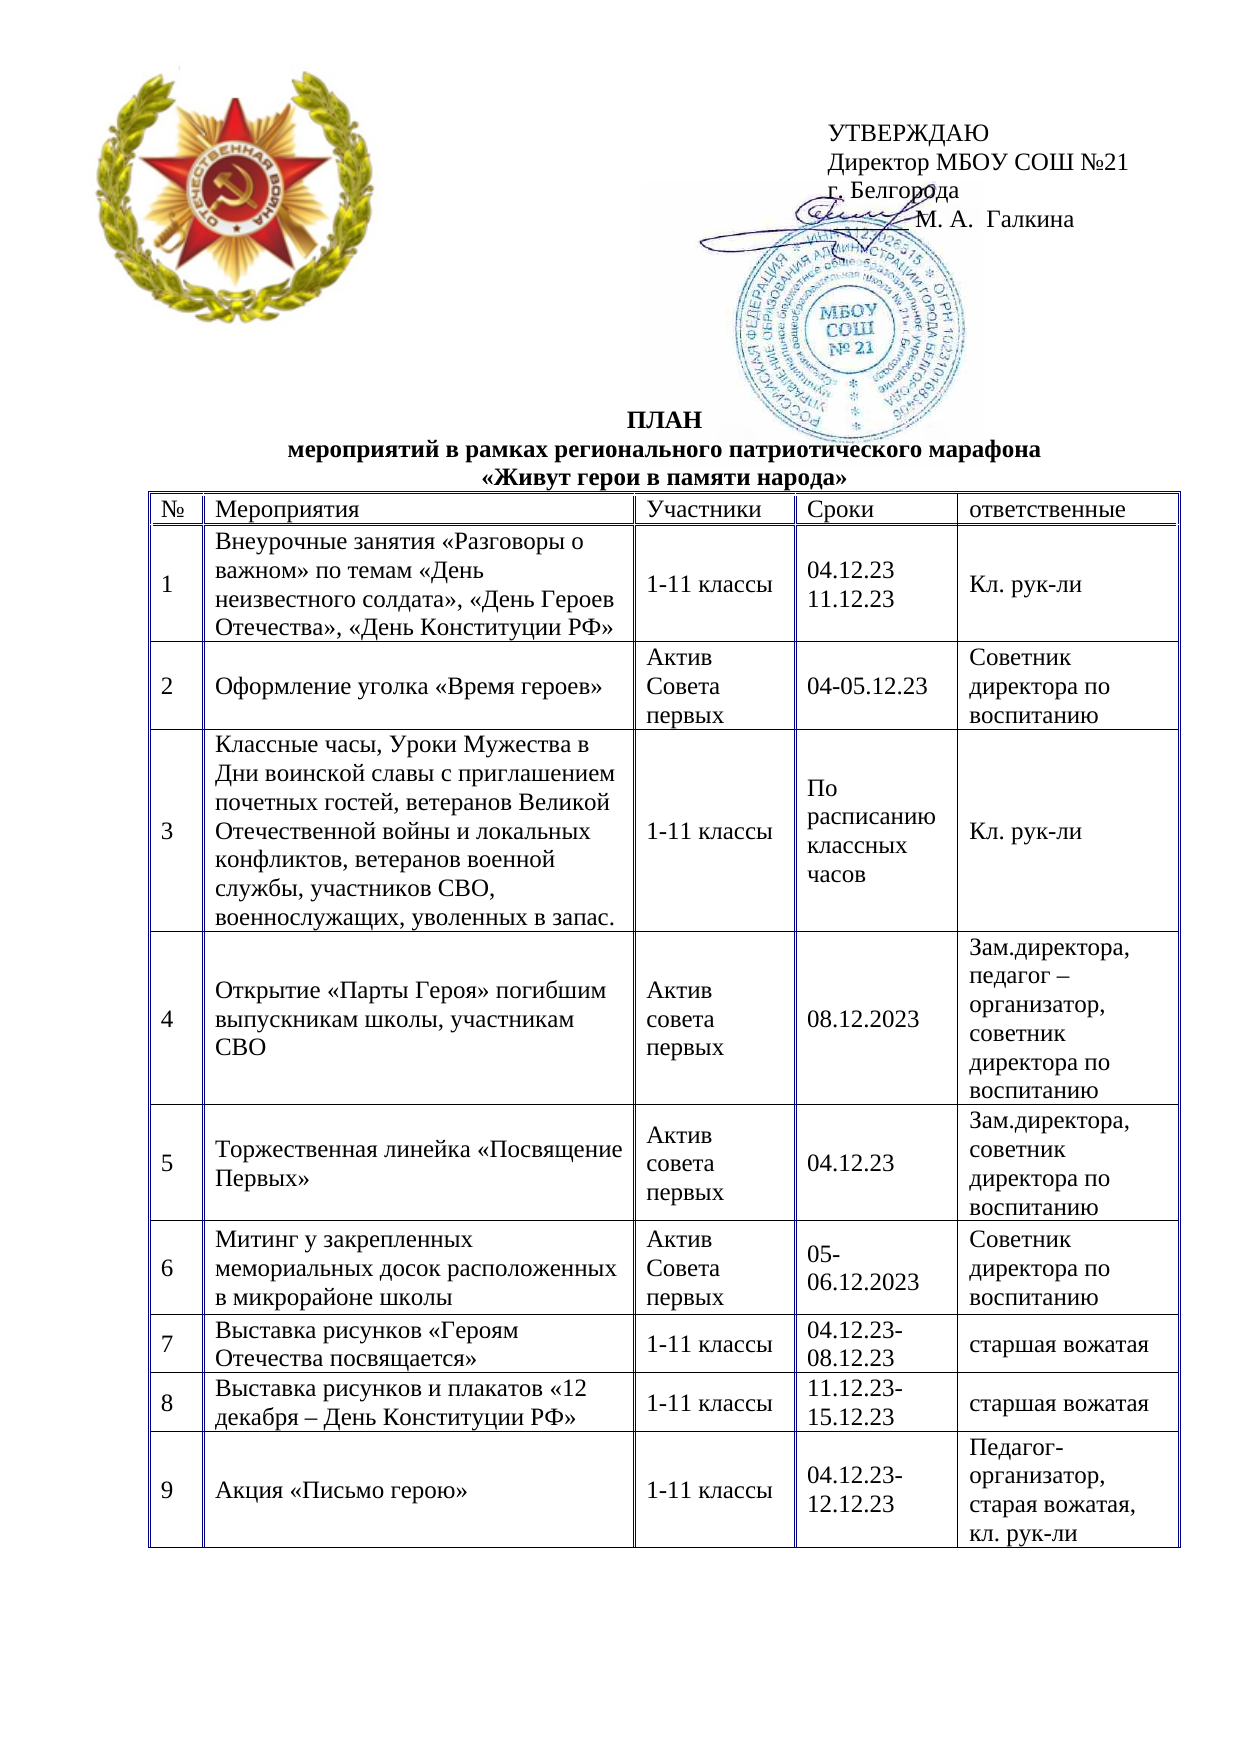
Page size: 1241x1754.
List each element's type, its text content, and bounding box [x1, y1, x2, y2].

table_cell Советник директора по воспитанию [958, 1221, 1178, 1314]
picture [48, 56, 433, 363]
table_cell Зам.директора, педагог – организатор, советник директора по воспитанию [958, 932, 1178, 1104]
table_cell 1-11 классы [636, 1373, 794, 1431]
table_cell Акция «Письмо герою» [205, 1432, 633, 1547]
table_header Сроки [796, 494, 957, 523]
table_header ответственные [958, 494, 1178, 523]
table_cell 05-06.12.2023 [797, 1221, 957, 1314]
table_cell Актив совета первых [636, 932, 794, 1104]
table_cell Актив совета первых [636, 1105, 794, 1220]
table_cell старшая вожатая [958, 1373, 1178, 1431]
table_cell Открытие «Парты Героя» погибшим выпускникам школы, участникам СВО [205, 932, 633, 1104]
table_cell Советник директора по воспитанию [958, 642, 1178, 728]
table_header № [151, 494, 203, 523]
text ______ М. А. Галкина [177, 204, 1152, 233]
table_header Мероприятия [204, 492, 635, 523]
table_cell 5 [151, 1105, 202, 1220]
text ПЛАН [177, 405, 1152, 434]
table_cell Митинг у закрепленных мемориальных досок расположенных в микрорайоне школы [205, 1221, 633, 1314]
table_cell 1 [149, 523, 203, 641]
table_cell 04.12.23 [797, 1105, 957, 1220]
table_cell Выставка рисунков и плакатов «12 декабря – День Конституции РФ» [205, 1373, 633, 1431]
table_cell 04.12.23 11.12.23 [797, 526, 957, 641]
text УТВЕРЖДАЮ [177, 118, 1152, 147]
table_cell Актив Совета первых [636, 1221, 794, 1314]
table_cell 1-11 классы [636, 1432, 794, 1547]
table_cell 4 [151, 932, 202, 1104]
table_cell Кл. рук-ли [958, 730, 1178, 931]
table_cell 2 [151, 642, 202, 728]
text мероприятий в рамках регионального патриотического марафона [177, 434, 1152, 462]
table_cell Актив Совета первых [636, 642, 794, 728]
table_cell Классные часы, Уроки Мужества в Дни воинской славы с приглашением почетных гостей, ветеранов Великой Отечественной войны и локальных конфликтов, ветеранов военной службы, участников СВО, военнослужащих, уволенных в запас. [205, 730, 633, 931]
table_cell 3 [151, 730, 202, 931]
table_cell 1-11 классы [636, 526, 794, 641]
table_cell 04.12.23-08.12.23 [797, 1315, 957, 1372]
table_cell 6 [151, 1221, 202, 1314]
picture [641, 233, 986, 405]
table_cell 1-11 классы [636, 1315, 794, 1372]
table_cell Торжественная линейка «Посвящение Первых» [205, 1105, 633, 1220]
table_header Участники [635, 492, 796, 523]
table_cell 11.12.23-15.12.23 [797, 1373, 957, 1431]
table_cell Оформление уголка «Время героев» [205, 642, 633, 728]
table_cell Выставка рисунков «Героям Отечества посвящается» [205, 1315, 633, 1372]
text Директор МБОУ СОШ №21 [177, 147, 1152, 176]
table_cell 7 [151, 1315, 202, 1372]
table_cell Внеурочные занятия «Разговоры о важном» по темам «День неизвестного солдата», «День Героев Отечества», «День Конституции РФ» [205, 526, 633, 641]
text «Живут герои в памяти народа» [177, 462, 1152, 491]
table_cell Кл. рук-ли [958, 523, 1179, 641]
table_cell 08.12.2023 [797, 932, 957, 1104]
table_cell 04.12.23-12.12.23 [797, 1432, 957, 1547]
text г. Белгорода [177, 176, 1152, 204]
table_cell Зам.директора, советник директора по воспитанию [958, 1105, 1178, 1220]
table_cell 9 [151, 1432, 202, 1547]
table_cell По расписанию классных часов [797, 730, 957, 931]
table_cell старшая вожатая [958, 1315, 1178, 1372]
table_cell 04-05.12.23 [797, 642, 957, 728]
table_cell Педагог-организатор, старая вожатая, кл. рук-ли [958, 1432, 1178, 1547]
table_cell 1-11 классы [636, 730, 794, 931]
table_cell 8 [151, 1373, 202, 1431]
